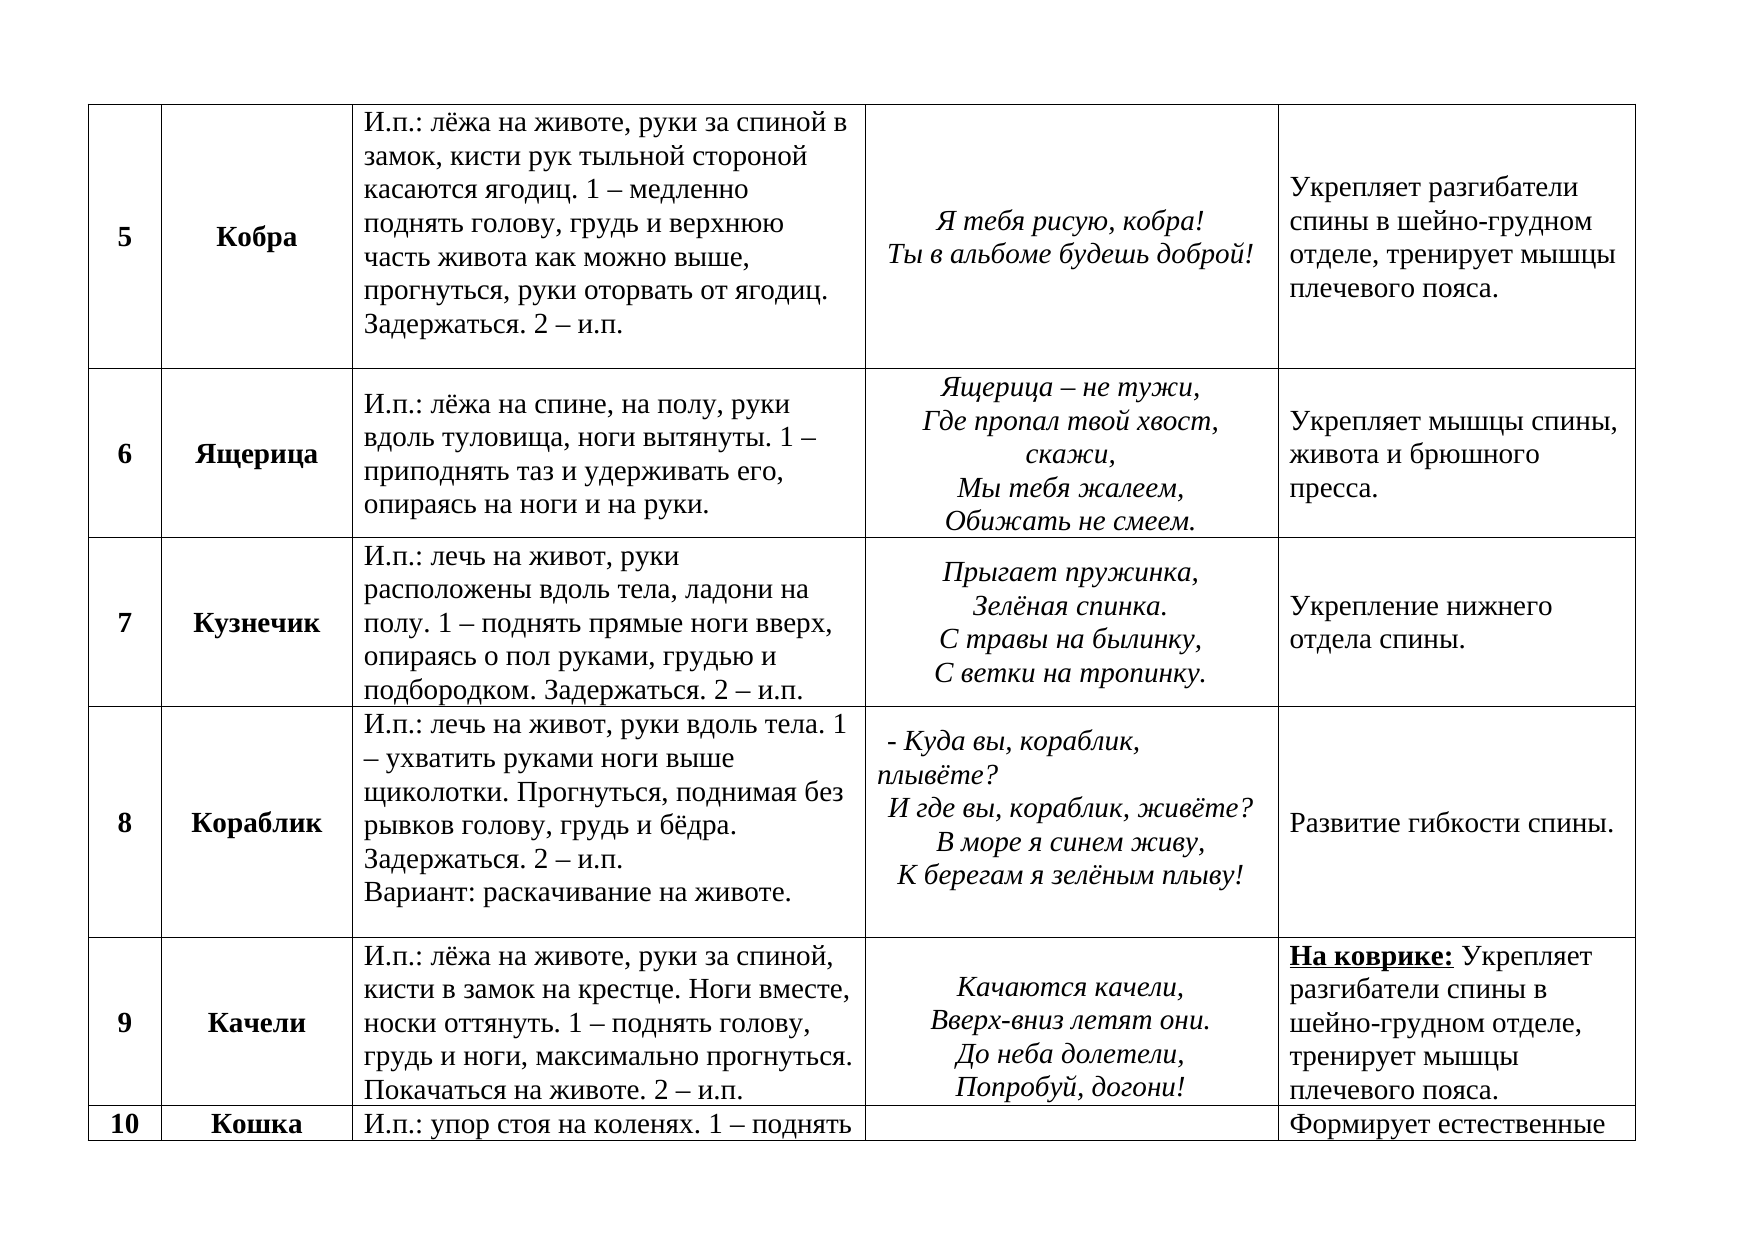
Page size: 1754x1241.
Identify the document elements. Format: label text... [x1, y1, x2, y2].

table_cell Ящерица [162, 369, 352, 537]
table_cell 6 [89, 369, 161, 537]
table_cell И.п.: лёжа на животе, руки за спиной, кисти в замок на крестце. Ноги вместе, носки оттянуть. 1 – поднять голову, грудь и ноги, максимально прогнуться. Покачаться на животе. 2 – и.п. [353, 938, 865, 1105]
table_cell На коврике: Укрепляет разгибатели спины в шейно-грудном отделе, тренирует мышцы плечевого пояса. [1279, 938, 1635, 1105]
table_cell Кораблик [162, 707, 352, 937]
table_cell - Куда вы, кораблик, плывёте? И где вы, кораблик, живёте? В море я синем живу, К берегам я зелёным плыву! [866, 707, 1278, 937]
table_cell Кузнечик [162, 538, 352, 706]
table_cell И.п.: лёжа на спине, на полу, руки вдоль туловища, ноги вытянуты. 1 – приподнять таз и удерживать его, опираясь на ноги и на руки. [353, 369, 865, 537]
table_cell И.п.: лёжа на животе, руки за спиной в замок, кисти рук тыльной стороной касаются ягодиц. 1 – медленно поднять голову, грудь и верхнюю часть живота как можно выше, прогнуться, руки оторвать от ягодиц. Задержаться. 2 – и.п. [353, 105, 865, 368]
table_cell Кобра [162, 105, 352, 368]
table_cell Качаются качели, Вверх-вниз летят они. До неба долетели, Попробуй, догони! [866, 938, 1278, 1105]
table_cell 10 [89, 1106, 161, 1140]
table_cell И.п.: лечь на живот, руки вдоль тела. 1 – ухватить руками ноги выше щиколотки. Прогнуться, поднимая без рывков голову, грудь и бёдра. Задержаться. 2 – и.п. Вариант: раскачивание на животе. [353, 707, 865, 937]
table_cell 5 [89, 105, 161, 368]
table_cell Кошка [162, 1106, 352, 1140]
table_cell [1279, 1106, 1635, 1140]
table_cell Прыгает пружинка, Зелёная спинка. С травы на былинку, С ветки на тропинку. [866, 538, 1278, 706]
table_cell Развитие гибкости спины. [1279, 707, 1635, 937]
table_cell Я тебя рисую, кобра! Ты в альбоме будешь доброй! [866, 105, 1278, 368]
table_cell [353, 1106, 865, 1140]
table_cell Укрепляет мышцы спины, живота и брюшного пресса. [1279, 369, 1635, 537]
table_cell И.п.: лечь на живот, руки расположены вдоль тела, ладони на полу. 1 – поднять прямые ноги вверх, опираясь о пол руками, грудью и подбородком. Задержаться. 2 – и.п. [353, 538, 865, 706]
table_cell 8 [89, 707, 161, 937]
table_cell 7 [89, 538, 161, 706]
table_cell Укрепление нижнего отдела спины. [1279, 538, 1635, 706]
table_cell Ящерица – не тужи, Где пропал твой хвост, скажи, Мы тебя жалеем, Обижать не смеем. [866, 369, 1278, 537]
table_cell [866, 1106, 1278, 1140]
table_cell Укрепляет разгибатели спины в шейно-грудном отделе, тренирует мышцы плечевого пояса. [1279, 105, 1635, 368]
table_cell Качели [162, 938, 352, 1105]
table_cell 9 [89, 938, 161, 1105]
